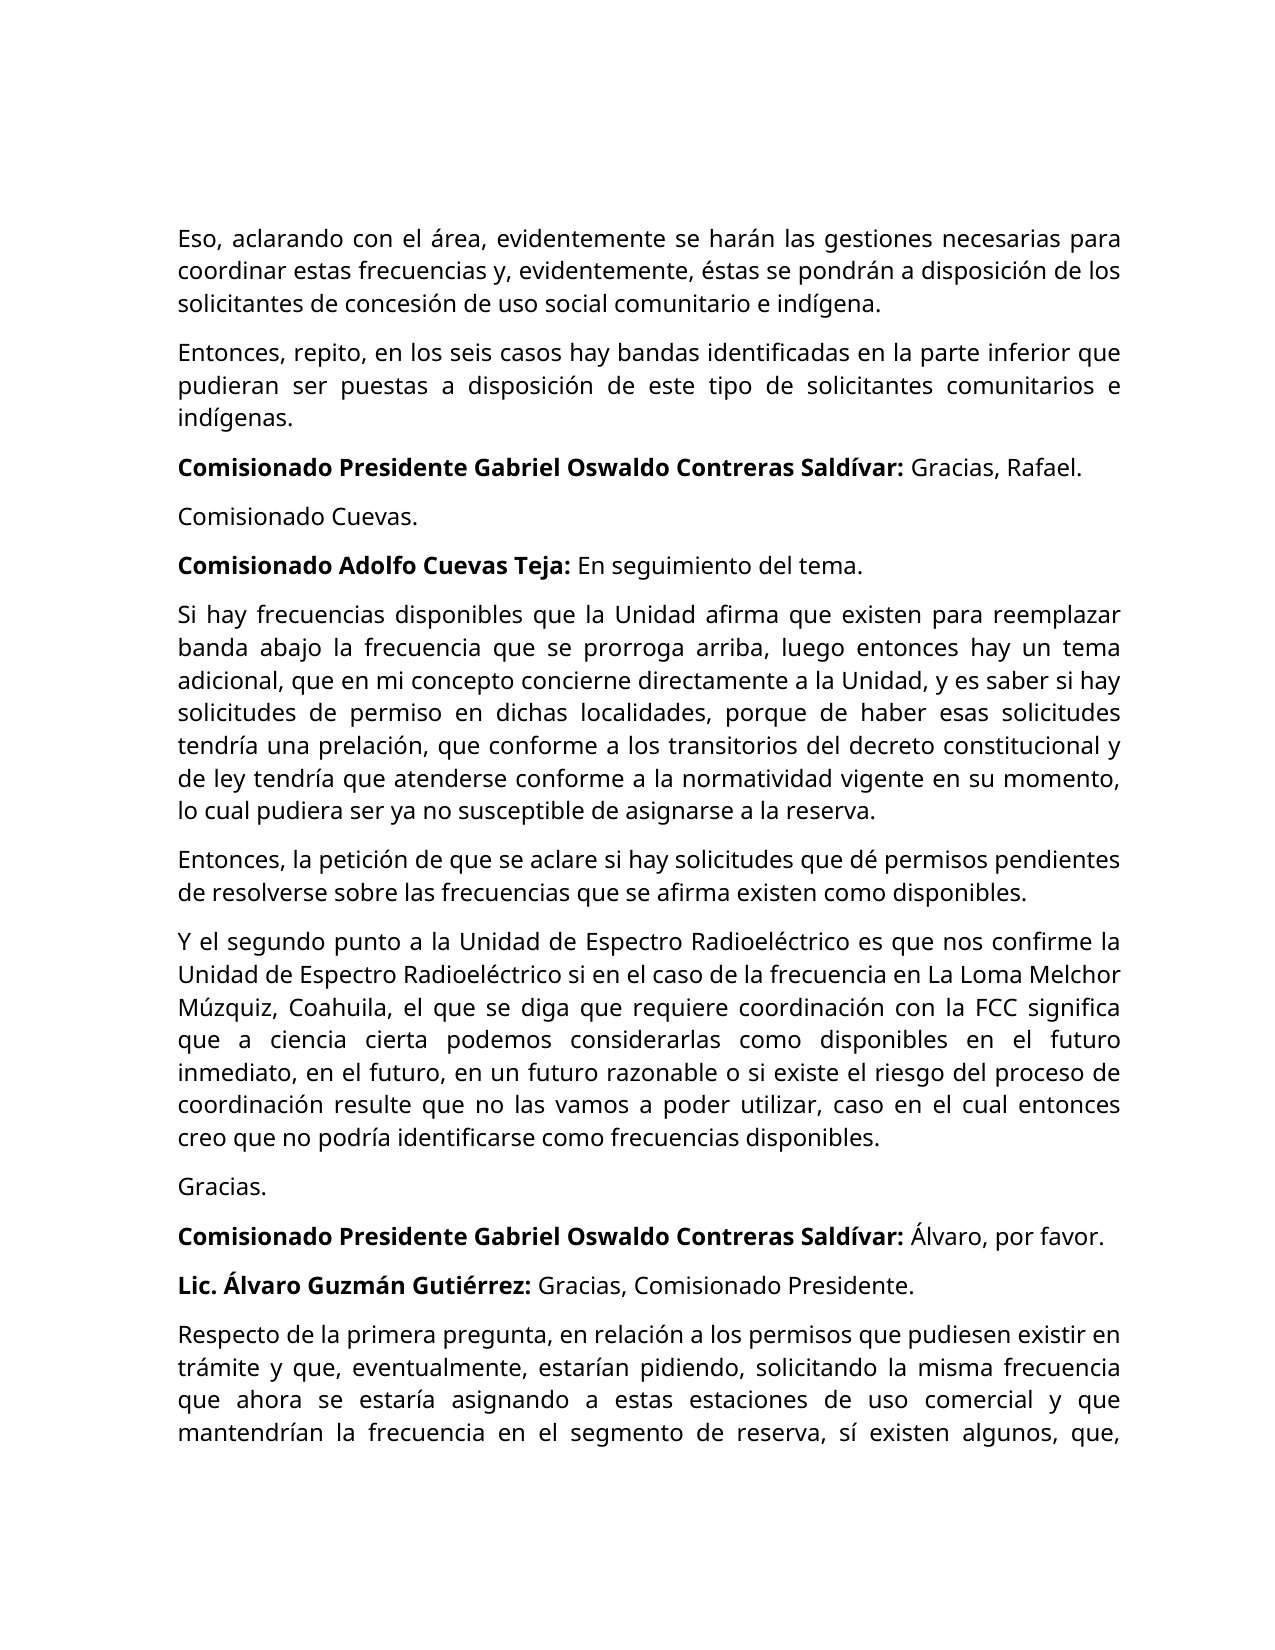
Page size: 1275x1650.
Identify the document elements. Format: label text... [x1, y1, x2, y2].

text Comisionado Presidente Gabriel Oswaldo Contreras Saldívar: Álvaro, por favor. [177, 1219, 1122, 1252]
text Y el segundo punto a la Unidad de Espectro Radioeléctrico es que nos confirme la Unidad de Espectro Radioeléctrico si en el caso de la frecuencia en La Loma Melchor Múzquiz, Coahuila, el que se diga que requiere coordinación con la FCC significa que a ciencia cierta podemos considerarlas como disponibles en el futuro inmediato, en el futuro, en un futuro razonable o si existe el riesgo del proceso de coordinación resulte que no las vamos a poder utilizar, caso en el cual entonces creo que no podría identificarse como frecuencias disponibles. [177, 925, 1122, 1153]
text Comisionado Adolfo Cuevas Teja: En seguimiento del tema. [177, 549, 1122, 582]
text Lic. Álvaro Guzmán Gutiérrez: Gracias, Comisionado Presidente. [177, 1268, 1122, 1301]
text Comisionado Cuevas. [177, 500, 1122, 532]
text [177, 1318, 1122, 1448]
text Entonces, repito, en los seis casos hay bandas identificadas en la parte inferior que pudieran ser puestas a disposición de este tipo de solicitantes comunitarios e indígenas. [177, 336, 1122, 434]
text Entonces, la petición de que se aclare si hay solicitudes que dé permisos pendientes de resolverse sobre las frecuencias que se afirma existen como disponibles. [177, 843, 1122, 908]
text Si hay frecuencias disponibles que la Unidad afirma que existen para reemplazar banda abajo la frecuencia que se prorroga arriba, luego entonces hay un tema adicional, que en mi concepto concierne directamente a la Unidad, y es saber si hay solicitudes de permiso en dichas localidades, porque de haber esas solicitudes tendría una prelación, que conforme a los transitorios del decreto constitucional y de ley tendría que atenderse conforme a la normatividad vigente en su momento, lo cual pudiera ser ya no susceptible de asignarse a la reserva. [177, 598, 1122, 827]
text Comisionado Presidente Gabriel Oswaldo Contreras Saldívar: Gracias, Rafael. [177, 451, 1122, 483]
text Gracias. [177, 1170, 1122, 1203]
text Eso, aclarando con el área, evidentemente se harán las gestiones necesarias para coordinar estas frecuencias y, evidentemente, éstas se pondrán a disposición de los solicitantes de concesión de uso social comunitario e indígena. [177, 222, 1122, 319]
